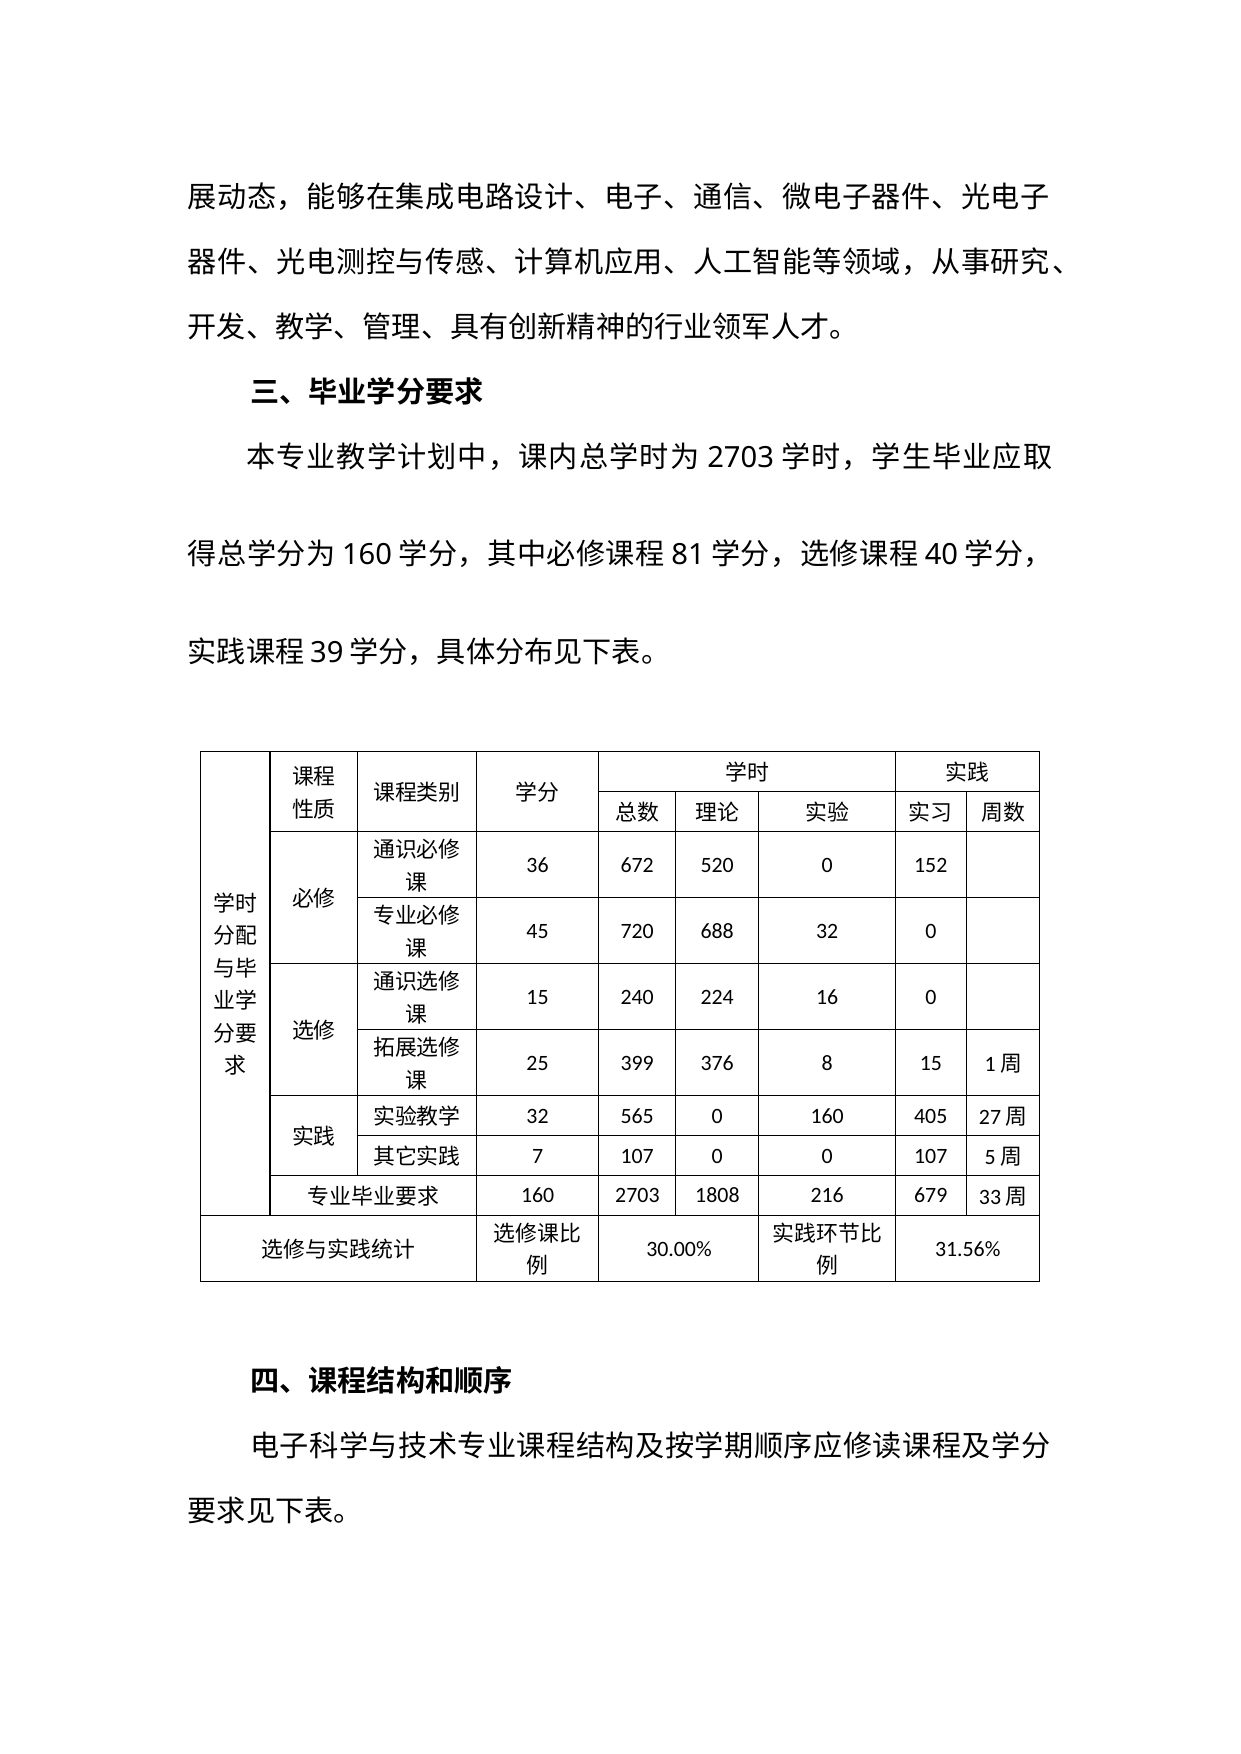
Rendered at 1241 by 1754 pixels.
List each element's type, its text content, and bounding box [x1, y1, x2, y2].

table_cell 1周 [967, 1030, 1039, 1095]
table_cell 0 [676, 1136, 758, 1174]
table_cell 选修与实践统计 [201, 1216, 476, 1281]
table_cell 实验教学 [358, 1096, 476, 1135]
table_cell [967, 964, 1039, 1029]
table_cell 216 [759, 1176, 895, 1214]
table_cell 其它实践 [358, 1136, 476, 1174]
table_cell 必修 [271, 832, 357, 963]
table_cell 通识选修课 [358, 964, 476, 1029]
table_header 实践 [896, 752, 1039, 791]
table_cell 8 [759, 1030, 895, 1095]
table_cell 选修课比例 [477, 1216, 598, 1281]
text 三、毕业学分要求 [187, 357, 1053, 422]
table_cell 399 [599, 1030, 675, 1095]
table_cell 实习 [896, 792, 966, 831]
table_header 课程性质 [271, 752, 357, 831]
table_cell [967, 898, 1039, 963]
table_cell 0 [759, 1136, 895, 1174]
table_cell 107 [599, 1136, 675, 1174]
table_cell 2703 [599, 1176, 675, 1214]
table_cell 160 [477, 1176, 598, 1214]
table_cell 选修 [271, 964, 357, 1095]
table_cell 32 [759, 898, 895, 963]
table_cell 376 [676, 1030, 758, 1095]
table_cell 专业毕业要求 [271, 1176, 476, 1214]
table_cell 679 [896, 1176, 966, 1214]
table_cell 224 [676, 964, 758, 1029]
table_cell 实验 [759, 792, 895, 831]
table_cell 16 [759, 964, 895, 1029]
table_cell 专业必修课 [358, 898, 476, 963]
table_cell 拓展选修课 [358, 1030, 476, 1095]
table_cell 32 [477, 1096, 598, 1135]
table_cell 672 [599, 832, 675, 897]
table_cell 33周 [967, 1176, 1039, 1214]
table_cell 周数 [967, 792, 1039, 831]
table_cell [967, 832, 1039, 897]
table_cell 1808 [676, 1176, 758, 1214]
table_cell 152 [896, 832, 966, 897]
table_header 学时 [599, 752, 895, 791]
table_cell 5周 [967, 1136, 1039, 1174]
text 本专业教学计划中，课内总学时为2703学时，学生毕业应取得总学分为160学分，其中必修课程81学分，选修课程40学分，实践课程39学分，具体分布见下表。 [187, 422, 1053, 682]
table_cell 通识必修课 [358, 832, 476, 897]
table_cell 107 [896, 1136, 966, 1174]
table_cell 0 [759, 832, 895, 897]
table_cell 36 [477, 832, 598, 897]
table_cell 405 [896, 1096, 966, 1135]
table_cell 45 [477, 898, 598, 963]
table_cell 565 [599, 1096, 675, 1135]
table_cell 实践 [271, 1096, 357, 1174]
table_cell 25 [477, 1030, 598, 1095]
table_cell 0 [676, 1096, 758, 1135]
table_cell 15 [896, 1030, 966, 1095]
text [187, 162, 1053, 357]
table_cell 240 [599, 964, 675, 1029]
table_header 课程类别 [358, 752, 476, 831]
table_cell 31.56% [896, 1216, 1039, 1281]
table_header 学分 [477, 752, 598, 831]
text 电子科学与技术专业课程结构及按学期顺序应修读课程及学分要求见下表。 [187, 1412, 1053, 1542]
table_cell 30.00% [599, 1216, 758, 1281]
table_cell 520 [676, 832, 758, 897]
table_cell 总数 [599, 792, 675, 831]
table_cell 实践环节比例 [759, 1216, 895, 1281]
table_cell 688 [676, 898, 758, 963]
table_header 学时分配与毕业学分要求 [201, 752, 269, 1214]
table_cell 15 [477, 964, 598, 1029]
table_cell 160 [759, 1096, 895, 1135]
text 四、课程结构和顺序 [187, 1347, 1053, 1412]
table_cell 0 [896, 898, 966, 963]
table_cell 720 [599, 898, 675, 963]
table_cell 7 [477, 1136, 598, 1174]
table_cell 0 [896, 964, 966, 1029]
table_cell 27周 [967, 1096, 1039, 1135]
table_cell 理论 [676, 792, 758, 831]
